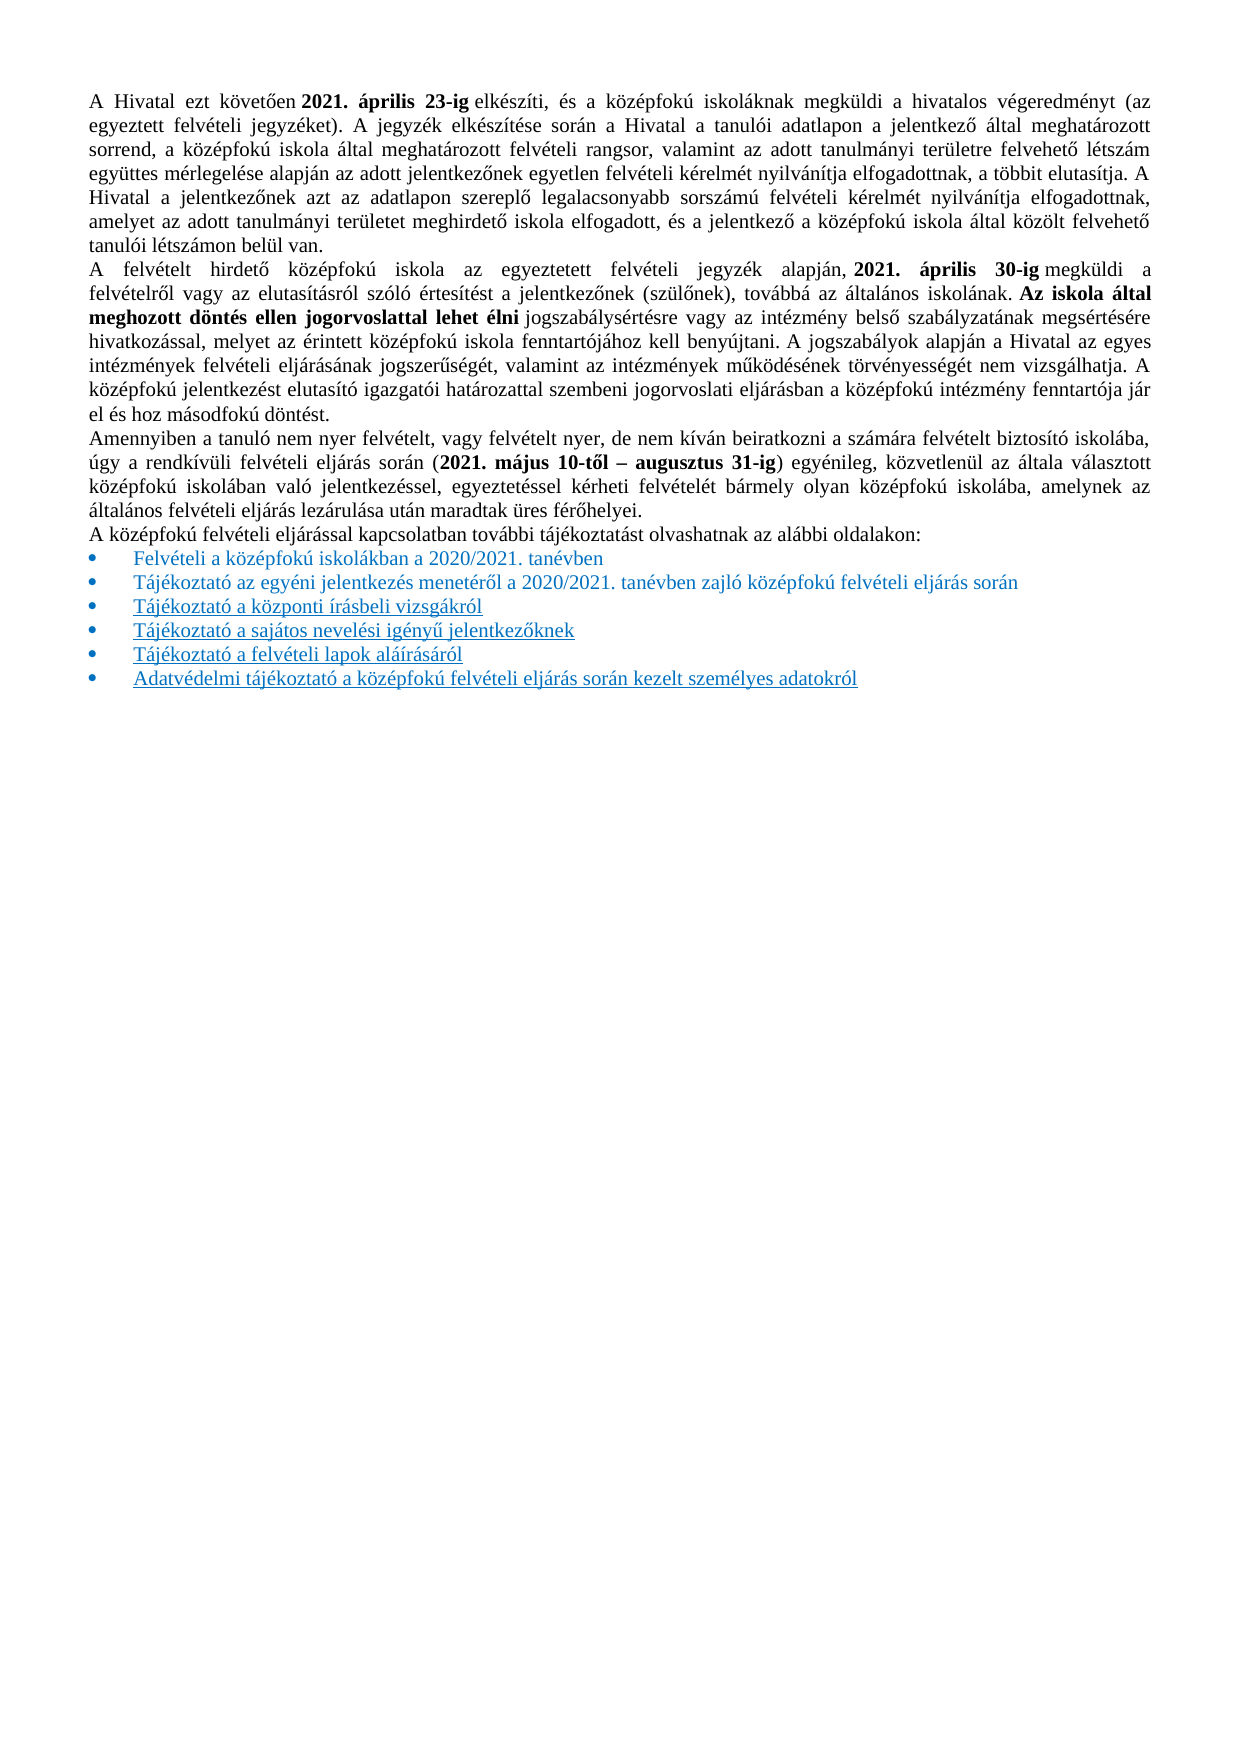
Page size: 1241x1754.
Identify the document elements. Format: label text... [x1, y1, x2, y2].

list Tájékoztató a sajátos nevelési igényű jelentkezőknek [89, 618, 1152, 642]
text Amennyiben a tanuló nem nyer felvételt, vagy felvételt nyer, de nem kíván beiratkozni a számára felvételt biztosító iskolába, úgy a rendkívüli felvételi eljárás során (2021. május 10-től – augusztus 31-ig) egyénileg, közvetlenül az általa választott középfokú iskolában való jelentkezéssel, egyeztetéssel kérheti felvételét bármely olyan középfokú iskolába, amelynek az általános felvételi eljárás lezárulása után maradtak üres férőhelyei. [89, 426, 1152, 522]
list Adatvédelmi tájékoztató a középfokú felvételi eljárás során kezelt személyes adatokról [89, 666, 1152, 690]
list Tájékoztató a központi írásbeli vizsgákról [89, 594, 1152, 618]
list Tájékoztató az egyéni jelentkezés menetéről a 2020/2021. tanévben zajló középfokú felvételi eljárás során [89, 570, 1152, 594]
text A Hivatal ezt követően 2021. április 23-ig elkészíti, és a középfokú iskoláknak megküldi a hivatalos végeredményt (az egyeztett felvételi jegyzéket). A jegyzék elkészítése során a Hivatal a tanulói adatlapon a jelentkező által meghatározott sorrend, a középfokú iskola által meghatározott felvételi rangsor, valamint az adott tanulmányi területre felvehető létszám együttes mérlegelése alapján az adott jelentkezőnek egyetlen felvételi kérelmét nyilvánítja elfogadottnak, a többit elutasítja. A Hivatal a jelentkezőnek azt az adatlapon szereplő legalacsonyabb sorszámú felvételi kérelmét nyilvánítja elfogadottnak, amelyet az adott tanulmányi területet meghirdető iskola elfogadott, és a jelentkező a középfokú iskola által közölt felvehető tanulói létszámon belül van. [89, 89, 1152, 257]
text A felvételt hirdető középfokú iskola az egyeztetett felvételi jegyzék alapján, 2021. április 30-ig megküldi a felvételről vagy az elutasításról szóló értesítést a jelentkezőnek (szülőnek), továbbá az általános iskolának. Az iskola által meghozott döntés ellen jogorvoslattal lehet élni jogszabálysértésre vagy az intézmény belső szabályzatának megsértésére hivatkozással, melyet az érintett középfokú iskola fenntartójához kell benyújtani. A jogszabályok alapján a Hivatal az egyes intézmények felvételi eljárásának jogszerűségét, valamint az intézmények működésének törvényességét nem vizsgálhatja. A középfokú jelentkezést elutasító igazgatói határozattal szembeni jogorvoslati eljárásban a középfokú intézmény fenntartója jár el és hoz másodfokú döntést. [89, 257, 1152, 426]
list Tájékoztató a felvételi lapok aláírásáról [89, 642, 1152, 666]
text A középfokú felvételi eljárással kapcsolatban további tájékoztatást olvashatnak az alábbi oldalakon: [89, 522, 1152, 546]
list Felvételi a középfokú iskolákban a 2020/2021. tanévben [89, 546, 1152, 570]
